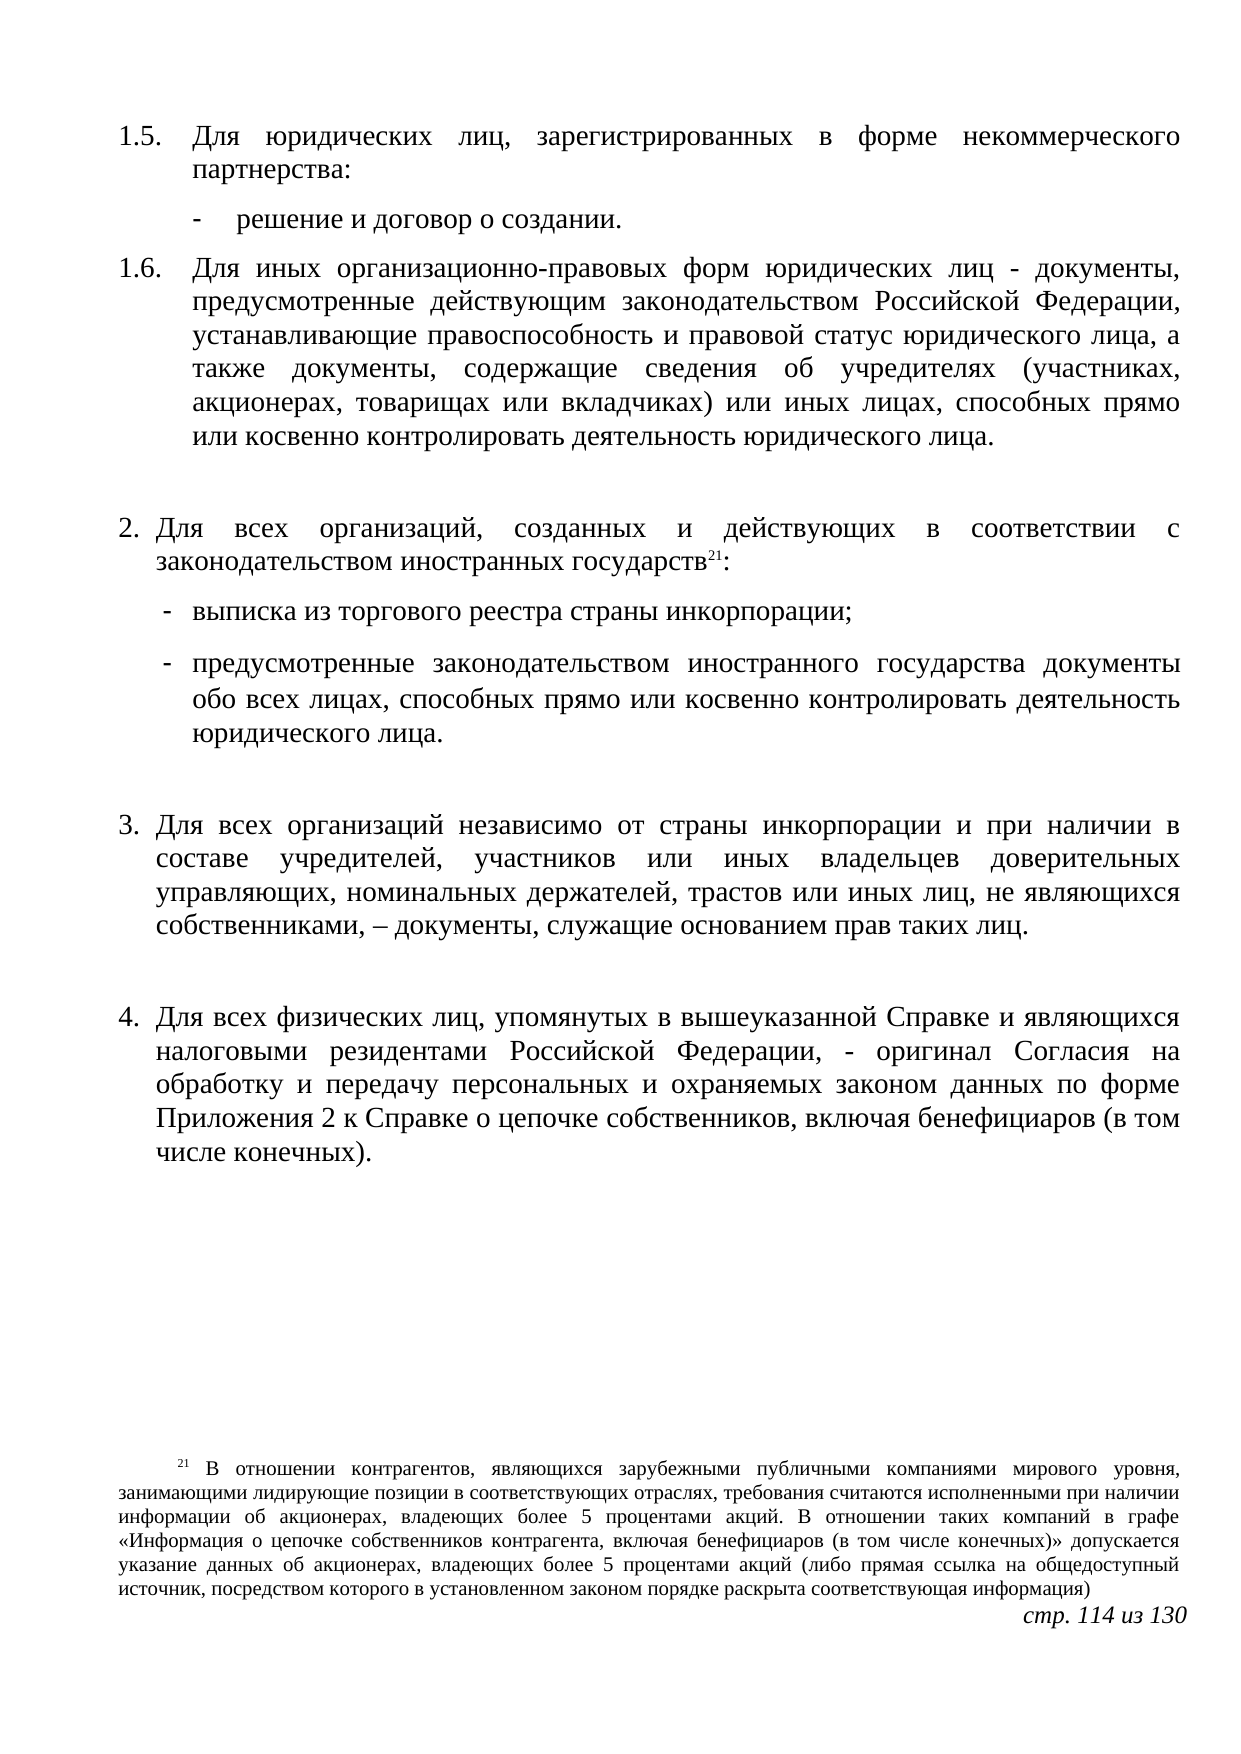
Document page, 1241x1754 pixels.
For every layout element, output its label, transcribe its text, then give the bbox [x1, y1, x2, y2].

list Для юридических лиц, зарегистрированных в форме некоммерческого партнерства: [118, 118, 1181, 185]
list Для всех организаций, созданных и действующих в соответствии с законодательством иностранных государств: [118, 510, 1181, 577]
list Для всех физических лиц, упомянутых в вышеуказанной Справке и являющихся налоговыми резидентами Российской Федерации, - оригинал Согласия на обработку и передачу персональных и охраняемых законом данных по форме Приложения 2 к Справке о цепочке собственников, включая бенефициаров (в том числе конечных). [118, 999, 1181, 1167]
list решение и договор о создании. [192, 198, 1181, 237]
list предусмотренные законодательством иностранного государства документы обо всех лицах, способных прямо или косвенно контролировать деятельность юридического лица. [162, 641, 1181, 748]
list выписка из торгового реестра страны инкорпорации; [162, 589, 1181, 629]
list Для иных организационно-правовых форм юридических лиц - документы, предусмотренные действующим законодательством Российской Федерации, устанавливающие правоспособность и правовой статус юридического лица, а также документы, содержащие сведения об учредителях (участниках, акционерах, товарищах или вкладчиках) или иных лицах, способных прямо или косвенно контролировать деятельность юридического лица. [118, 250, 1181, 451]
list Для всех организаций независимо от страны инкорпорации и при наличии в составе учредителей, участников или иных владельцев доверительных управляющих, номинальных держателей, трастов или иных лиц, не являющихся собственниками, – документы, служащие основанием прав таких лиц. [118, 807, 1181, 941]
